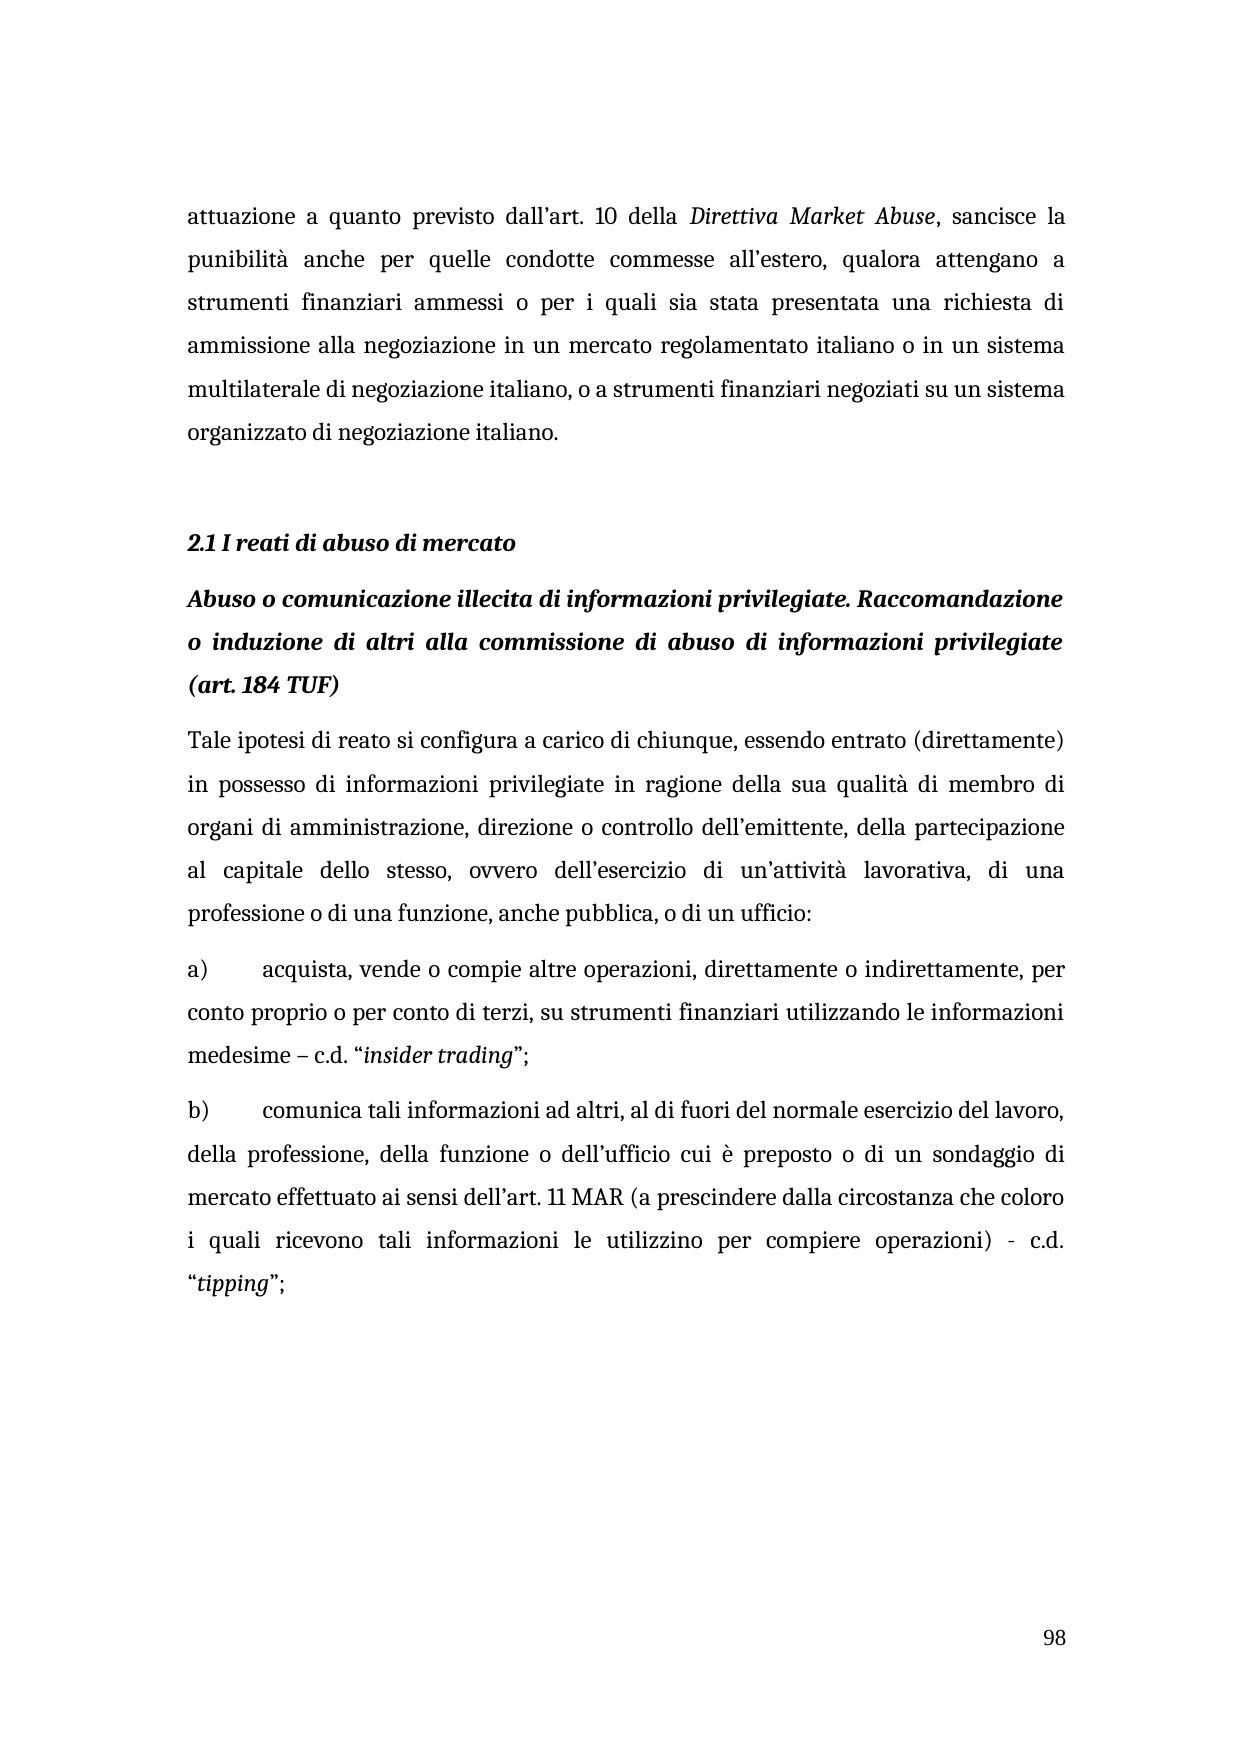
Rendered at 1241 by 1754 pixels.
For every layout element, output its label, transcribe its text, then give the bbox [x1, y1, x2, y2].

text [187, 202, 1066, 446]
text b) comunica tali informazioni ad altri, al di fuori del normale esercizio del lavoro, della professione, della funzione o dell’ufficio cui è preposto o di un sondaggio di mercato effettuato ai sensi dell’art. 11 MAR (a prescindere dalla circostanza che coloro i quali ricevono tali informazioni le utilizzino per compiere operazioni) - c.d. “tipping”; [187, 1096, 1066, 1298]
text Tale ipotesi di reato si configura a carico di chiunque, essendo entrato (direttamente) in possesso di informazioni privilegiate in ragione della sua qualità di membro di organi di amministrazione, direzione o controllo dell’emittente, della partecipazione al capitale dello stesso, ovvero dell’esercizio di un’attività lavorativa, di una professione o di una funzione, anche pubblica, o di un ufficio: [187, 726, 1066, 928]
text 2.1 I reati di abuso di mercato [187, 529, 1066, 558]
text Abuso o comunicazione illecita di informazioni privilegiate. Raccomandazione o induzione di altri alla commissione di abuso di informazioni privilegiate (art. 184 TUF) [187, 584, 1066, 699]
text a) acquista, vende o compie altre operazioni, direttamente o indirettamente, per conto proprio o per conto di terzi, su strumenti finanziari utilizzando le informazioni medesime – c.d. “insider trading”; [187, 954, 1066, 1069]
